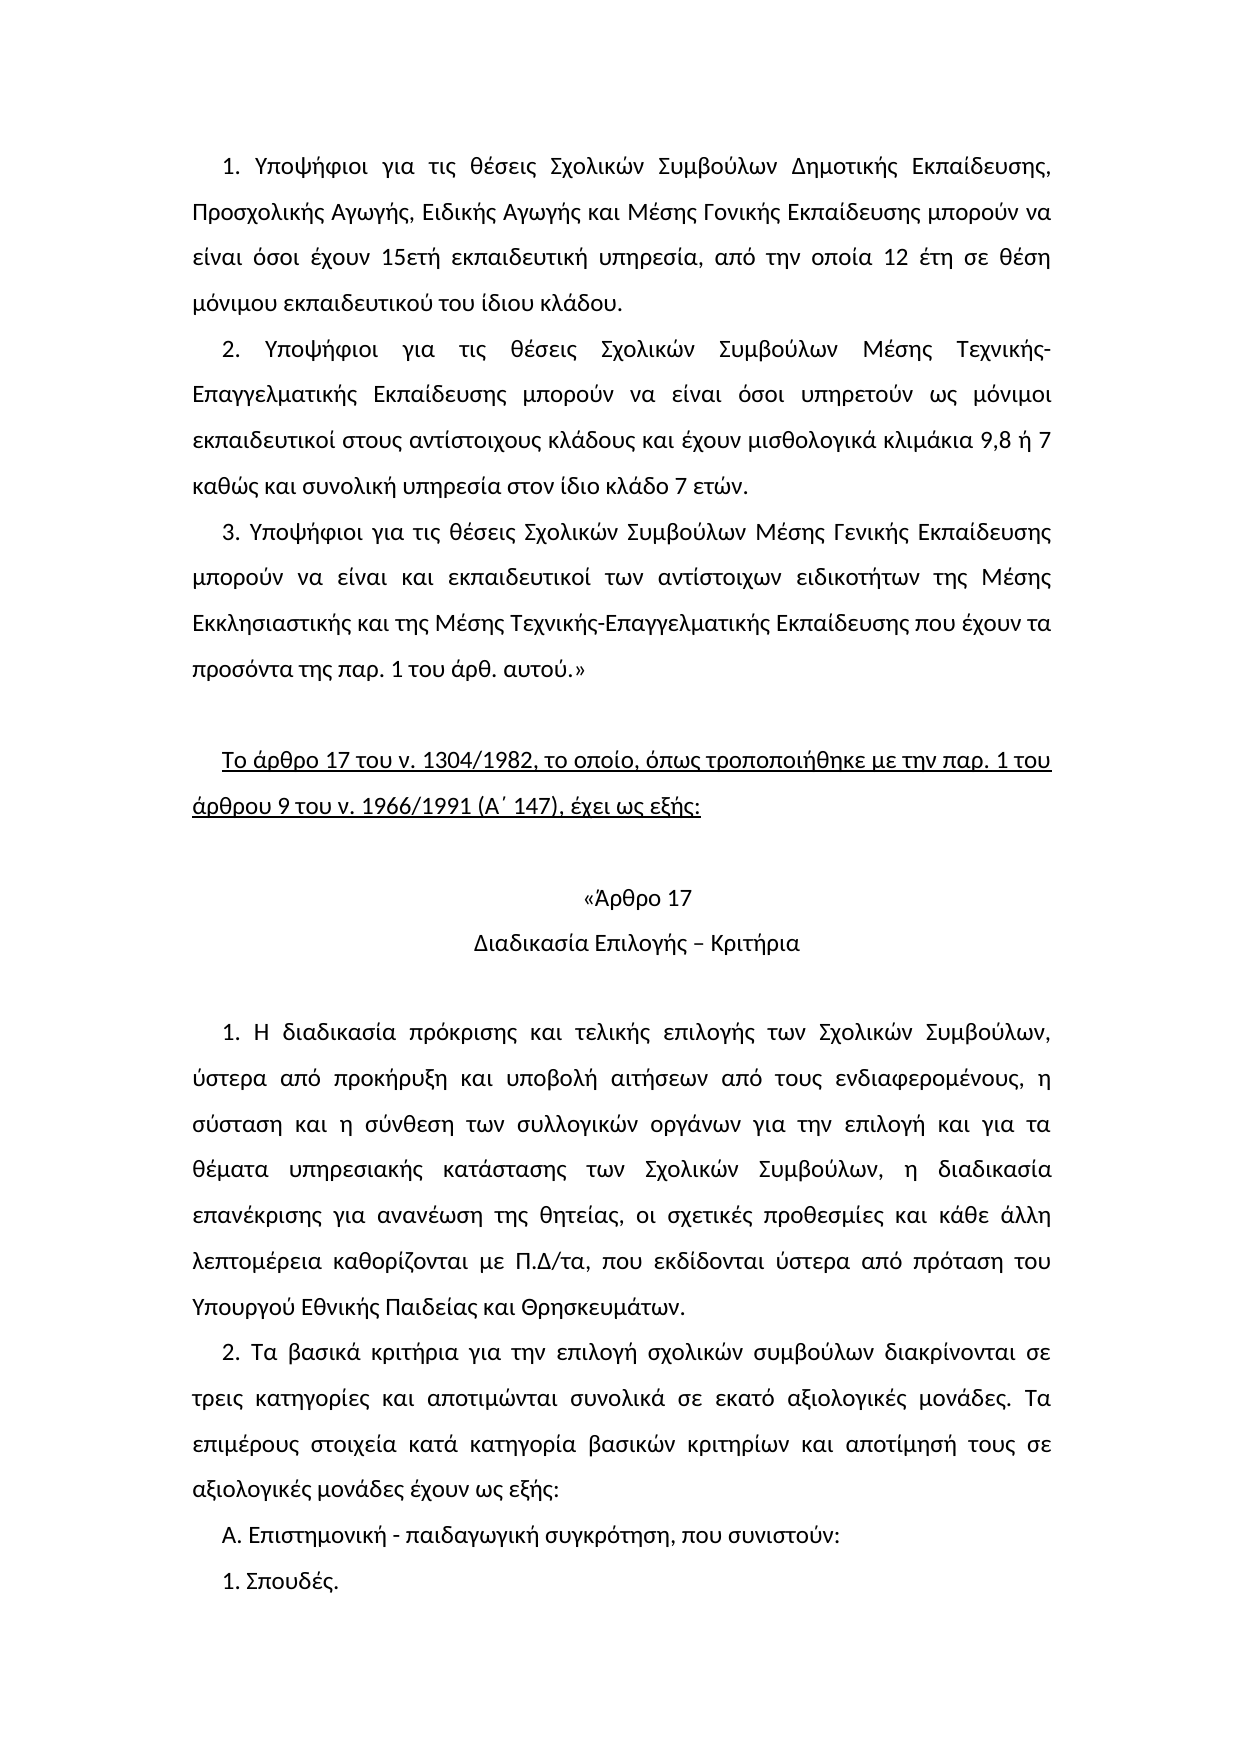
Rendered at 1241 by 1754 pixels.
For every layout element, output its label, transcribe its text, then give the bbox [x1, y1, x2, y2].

text 1. Η διαδικασία πρόκρισης και τελικής επιλογής των Σχολικών Συμβούλων, ύστερα από προκήρυξη και υποβολή αιτήσεων από τους ενδιαφερομένους, η σύσταση και η σύνθεση των συλλογικών οργάνων για την επιλογή και για τα θέματα υπηρεσιακής κατάστασης των Σχολικών Συμβούλων, η διαδικασία επανέκρισης για ανανέωση της θητείας, οι σχετικές προθεσμίες και κάθε άλλη λεπτομέρεια καθορίζονται με Π.Δ/τα, που εκδίδονται ύστερα από πρόταση του Υπουργού Εθνικής Παιδείας και Θρησκευμάτων. [192, 1016, 1053, 1321]
text Διαδικασία Επιλογής – Κριτήρια [192, 927, 1053, 958]
text 2. Υποψήφιοι για τις θέσεις Σχολικών Συμβούλων Μέσης Τεχνικής-Επαγγελματικής Εκπαίδευσης μπορούν να είναι όσοι υπηρετούν ως μόνιμοι εκπαιδευτικοί στους αντίστοιχους κλάδους και έχουν μισθολογικά κλιμάκια 9,8 ή 7 καθώς και συνολική υπηρεσία στον ίδιο κλάδο 7 ετών. [192, 333, 1053, 501]
text 3. Υποψήφιοι για τις θέσεις Σχολικών Συμβούλων Μέσης Γενικής Εκπαίδευσης μπορούν να είναι και εκπαιδευτικοί των αντίστοιχων ειδικοτήτων της Μέσης Εκκλησιαστικής και της Μέσης Τεχνικής-Επαγγελματικής Εκπαίδευσης που έχουν τα προσόντα της παρ. 1 του άρθ. αυτού.» [192, 516, 1053, 683]
text 1. Σπουδές. [192, 1565, 1053, 1596]
text Το άρθρο 17 του ν. 1304/1982, το οποίο, όπως τροποποιήθηκε με την παρ. 1 του άρθρου 9 του ν. 1966/1991 (Α΄ 147), έχει ως εξής: [192, 744, 1053, 821]
text 2. Τα βασικά κριτήρια για την επιλογή σχολικών συμβούλων διακρίνονται σε τρεις κατηγορίες και αποτιμώνται συνολικά σε εκατό αξιολογικές μονάδες. Τα επιμέρους στοιχεία κατά κατηγορία βασικών κριτηρίων και αποτίμησή τους σε αξιολογικές μονάδες έχουν ως εξής: [192, 1336, 1053, 1504]
text Α. Επιστημονική - παιδαγωγική συγκρότηση, που συνιστούν: [192, 1519, 1053, 1550]
text «Άρθρο 17 [192, 882, 1053, 912]
text 1. Υποψήφιοι για τις θέσεις Σχολικών Συμβούλων Δημοτικής Εκπαίδευσης, Προσχολικής Αγωγής, Ειδικής Αγωγής και Μέσης Γονικής Εκπαίδευσης μπορούν να είναι όσοι έχουν 15ετή εκπαιδευτική υπηρεσία, από την οποία 12 έτη σε θέση μόνιμου εκπαιδευτικού του ίδιου κλάδου. [192, 150, 1053, 318]
